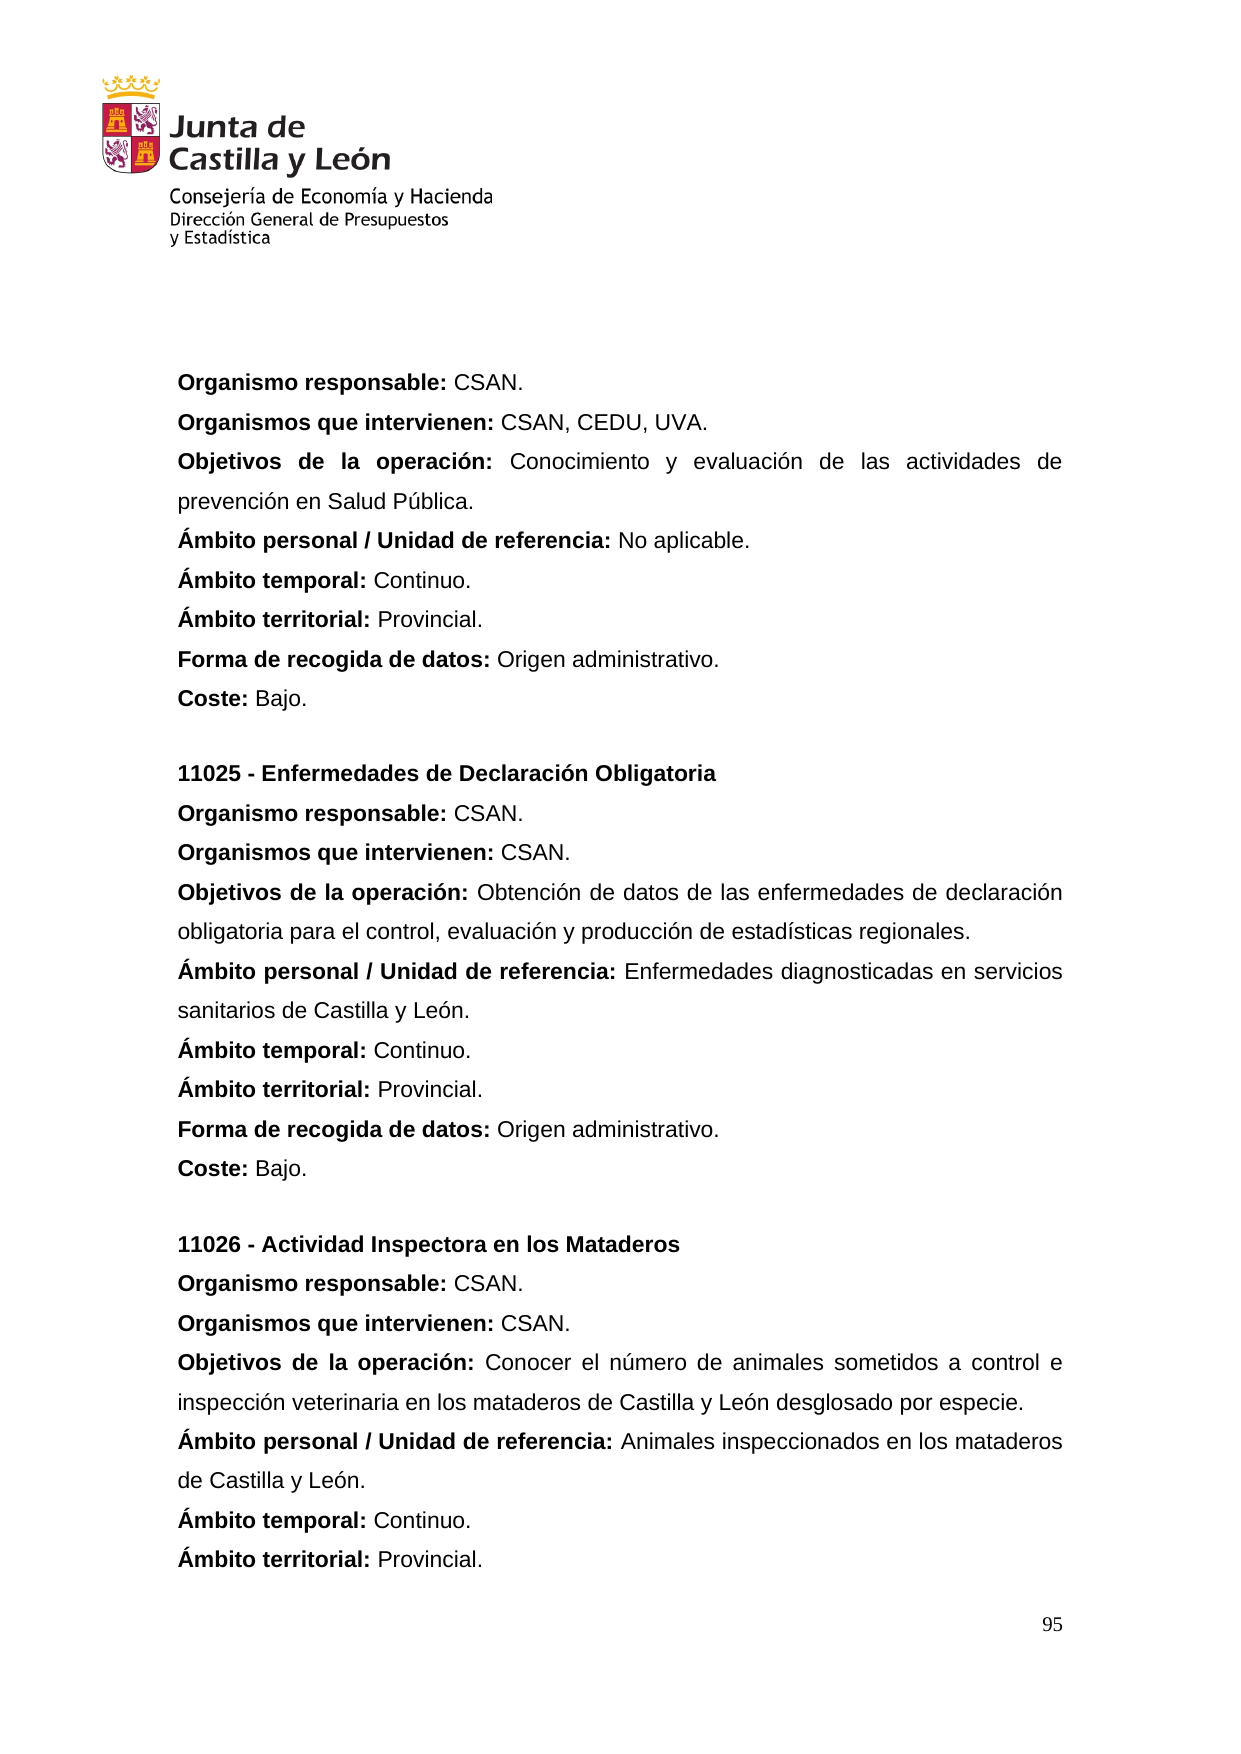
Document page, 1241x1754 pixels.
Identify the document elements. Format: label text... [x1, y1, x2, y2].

text Objetivos de la operación: Conocimiento y evaluación de las actividades de prevención en Salud Pública. [177, 448, 1063, 514]
text Forma de recogida de datos: Origen administrativo. [177, 1116, 1063, 1142]
text Objetivos de la operación: Obtención de datos de las enfermedades de declaración obligatoria para el control, evaluación y producción de estadísticas regionales. [177, 879, 1063, 945]
text Coste: Bajo. [177, 1155, 1063, 1182]
text Organismo responsable: CSAN. [177, 369, 1063, 396]
picture [102, 75, 493, 247]
text Ámbito personal / Unidad de referencia: Enfermedades diagnosticadas en servicios sanitarios de Castilla y León. [177, 958, 1063, 1024]
text Ámbito temporal: Continuo. [177, 1507, 1063, 1533]
text Ámbito personal / Unidad de referencia: Animales inspeccionados en los mataderos de Castilla y León. [177, 1428, 1063, 1494]
text Ámbito temporal: Continuo. [177, 567, 1063, 593]
text Organismo responsable: CSAN. [177, 800, 1063, 826]
text Ámbito temporal: Continuo. [177, 1037, 1063, 1063]
text 11026 - Actividad Inspectora en los Mataderos [177, 1231, 1063, 1257]
text Ámbito territorial: Provincial. [177, 1076, 1063, 1103]
text Ámbito territorial: Provincial. [177, 606, 1063, 632]
text 11025 - Enfermedades de Declaración Obligatoria [177, 760, 1063, 787]
text Forma de recogida de datos: Origen administrativo. [177, 646, 1063, 672]
text Organismo responsable: CSAN. [177, 1270, 1063, 1296]
text Coste: Bajo. [177, 685, 1063, 711]
text Organismos que intervienen: CSAN, CEDU, UVA. [177, 409, 1063, 435]
text Organismos que intervienen: CSAN. [177, 1309, 1063, 1336]
text Organismos que intervienen: CSAN. [177, 839, 1063, 866]
text Ámbito personal / Unidad de referencia: No aplicable. [177, 527, 1063, 553]
text Ámbito territorial: Provincial. [177, 1546, 1063, 1573]
text Objetivos de la operación: Conocer el número de animales sometidos a control e inspección veterinaria en los mataderos de Castilla y León desglosado por especie. [177, 1349, 1063, 1415]
